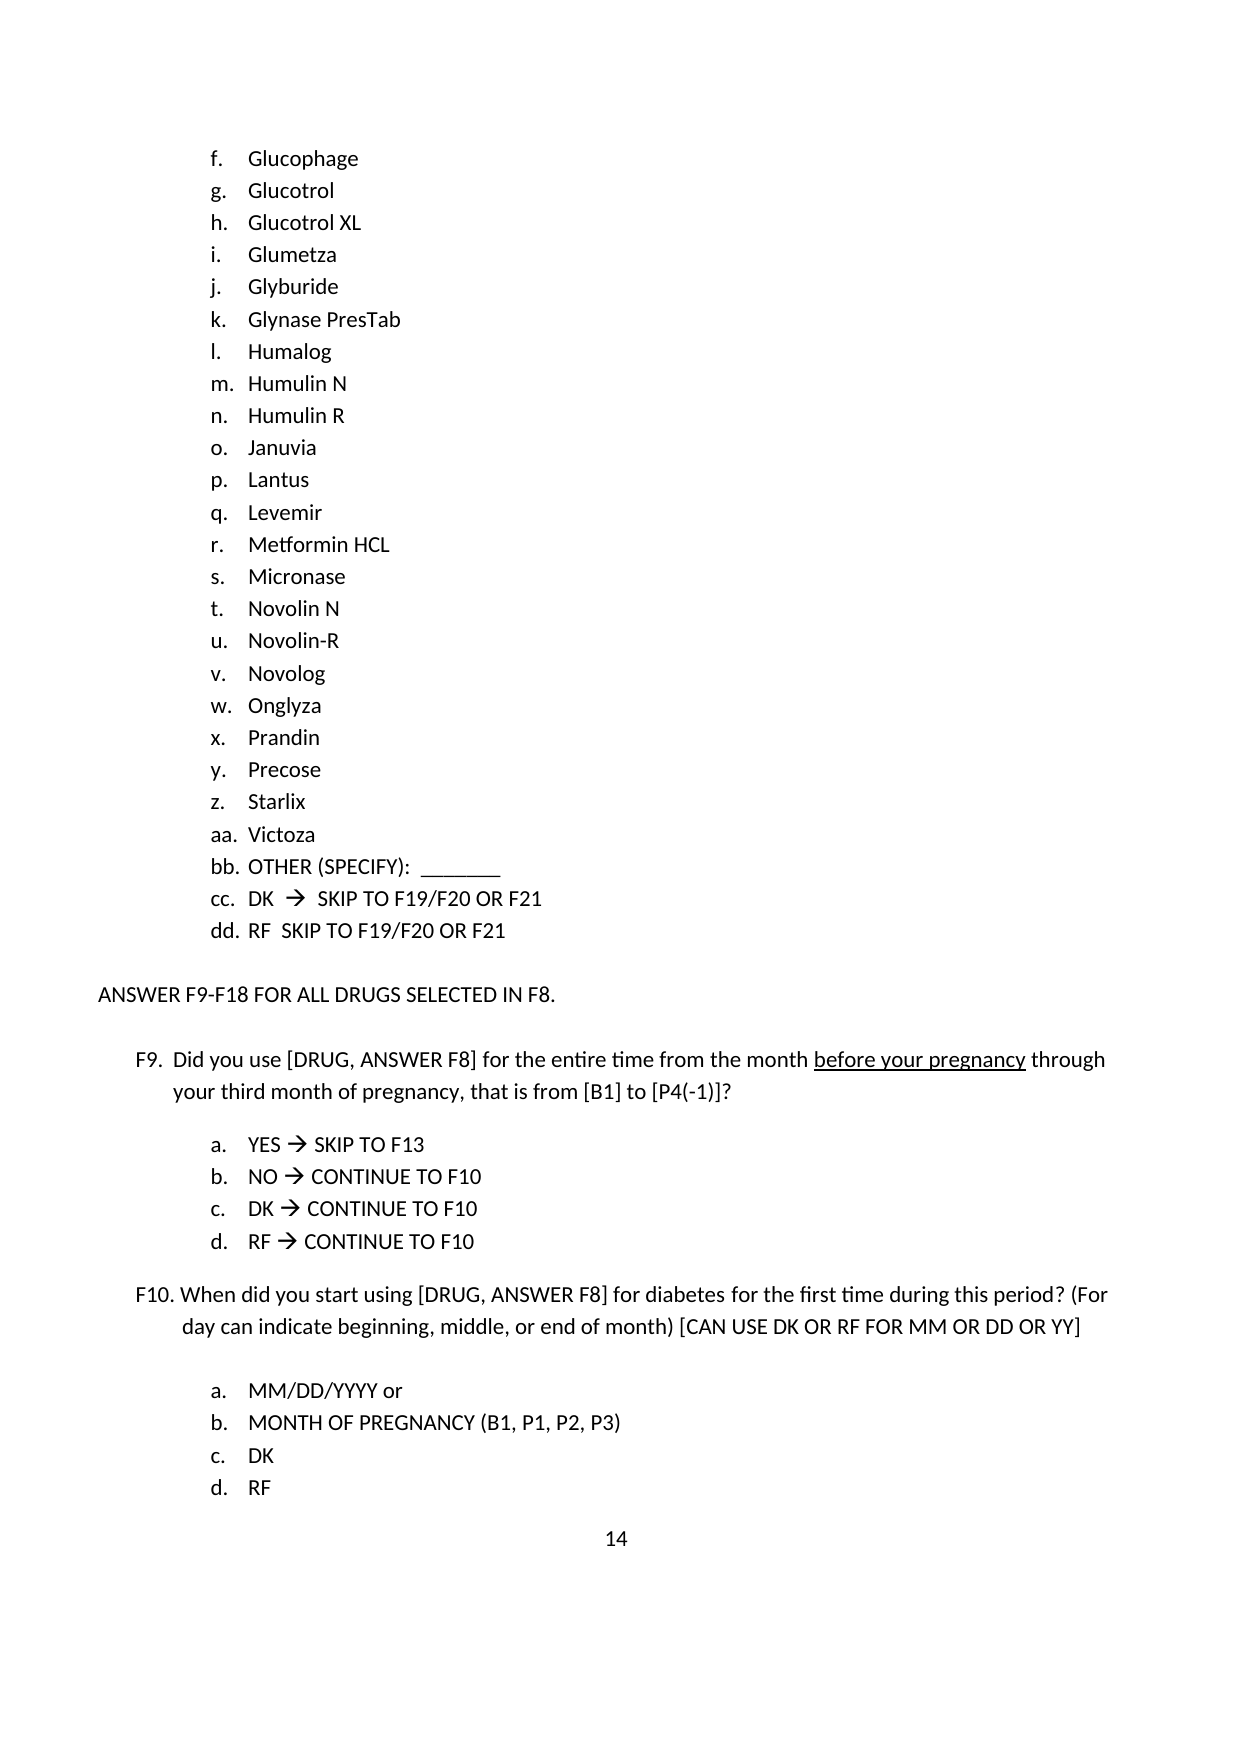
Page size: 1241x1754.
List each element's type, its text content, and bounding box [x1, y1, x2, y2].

list MONTH OF PREGNANCY (B1, P1, P2, P3) [210, 1408, 1134, 1437]
list Micronase [210, 562, 1134, 590]
list Glucotrol XL [210, 208, 1134, 236]
text F10. When did you start using [DRUG, ANSWER F8] for diabetes for the first time during this period? (For day can indicate beginning, middle, or end of month) [CAN USE DK OR RF FOR MM OR DD OR YY] [135, 1280, 1134, 1340]
list Lantus [210, 466, 1134, 494]
list Levemir [210, 498, 1134, 526]
list Humulin R [210, 401, 1134, 429]
list Glucophage [210, 144, 1134, 172]
list Novolin N [210, 594, 1134, 622]
list DK SKIP TO F19/F20 OR F21 [210, 884, 1134, 912]
text F9. Did you use [DRUG, ANSWER F8] for the entire time from the month before your pregnancy through your third month of pregnancy, that is from [B1] to [P4(-1)]? [135, 1045, 1134, 1105]
list RF [210, 1473, 1134, 1501]
list Precose [210, 755, 1134, 783]
list Victoza [210, 820, 1134, 848]
list RF CONTINUE TO F10 [210, 1227, 1134, 1255]
list Humalog [210, 337, 1134, 365]
list Humulin N [210, 369, 1134, 397]
list Onglyza [210, 691, 1134, 719]
list YES SKIP TO F13 [210, 1130, 1134, 1158]
list Glyburide [210, 272, 1134, 301]
list DK [210, 1441, 1134, 1469]
list Starlix [210, 787, 1134, 816]
list RF SKIP TO F19/F20 OR F21 [210, 916, 1134, 944]
list Glucotrol [210, 176, 1134, 204]
list Januvia [210, 433, 1134, 461]
list MM/DD/YYYY or [210, 1376, 1134, 1404]
list NO CONTINUE TO F10 [210, 1162, 1134, 1190]
list Metformin HCL [210, 530, 1134, 558]
list Glynase PresTab [210, 305, 1134, 333]
list DK CONTINUE TO F10 [210, 1194, 1134, 1223]
list Prandin [210, 723, 1134, 751]
list OTHER (SPECIFY): _______ [210, 852, 1134, 880]
list Novolog [210, 659, 1134, 687]
text ANSWER F9-F18 FOR ALL DRUGS SELECTED IN F8. [98, 981, 1134, 1009]
list Glumetza [210, 240, 1134, 268]
list Novolin-R [210, 627, 1134, 654]
